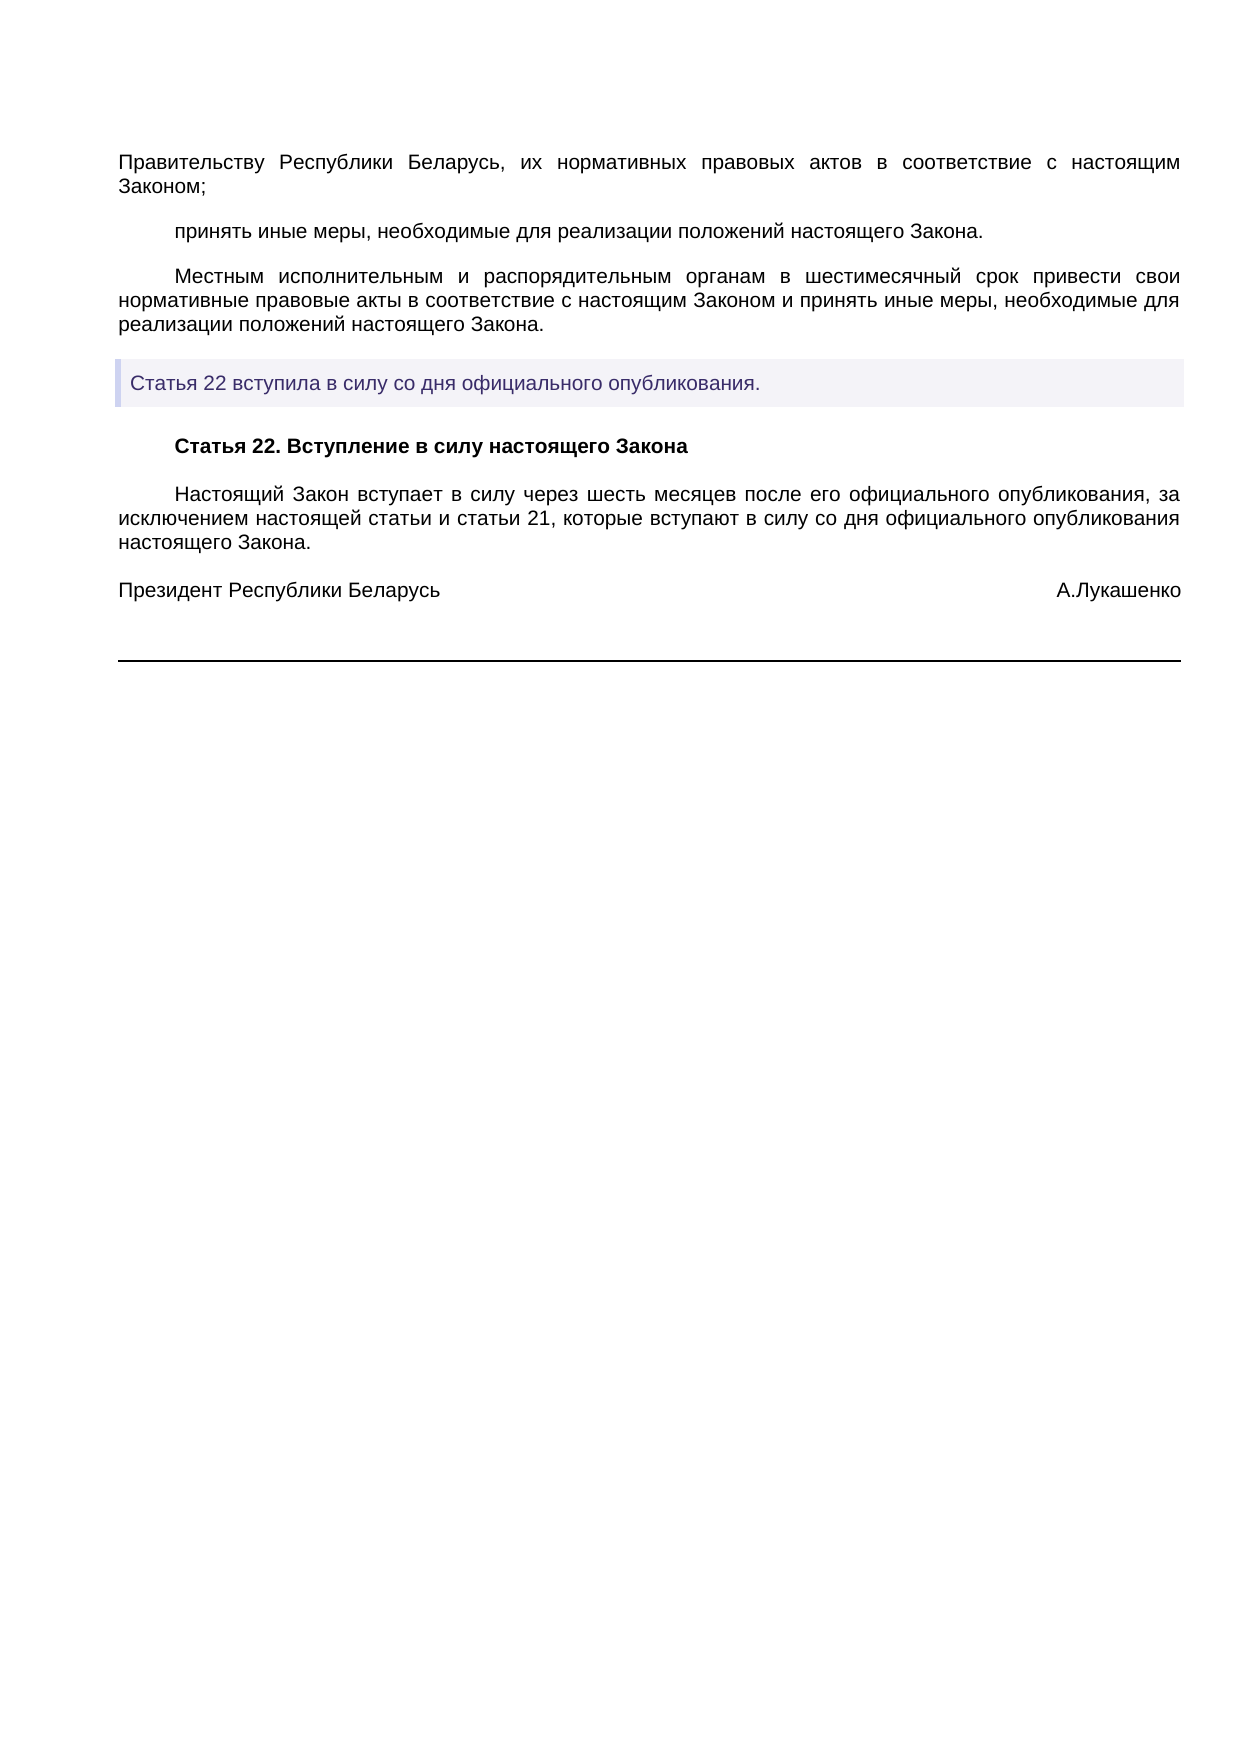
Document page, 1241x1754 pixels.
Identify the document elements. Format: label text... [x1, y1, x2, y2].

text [118, 150, 1181, 198]
table_header Президент Республики Беларусь [118, 578, 649, 602]
text Настоящий Закон вступает в силу через шесть месяцев после его официального опубликования, за исключением настоящей статьи и статьи 21, которые вступают в силу со дня официального опубликования настоящего Закона. [118, 482, 1181, 554]
text Статья 22. Вступление в силу настоящего Закона [118, 434, 1181, 458]
text принять иные меры, необходимые для реализации положений настоящего Закона. [118, 219, 1181, 243]
text Местным исполнительным и распорядительным органам в шестимесячный срок привести свои нормативные правовые акты в соответствие с настоящим Законом и принять иные меры, необходимые для реализации положений настоящего Закона. [118, 263, 1181, 335]
table_header Статья 22 вступила в силу со дня официального опубликования. [121, 359, 1178, 407]
table_header А.Лукашенко [650, 578, 1181, 602]
